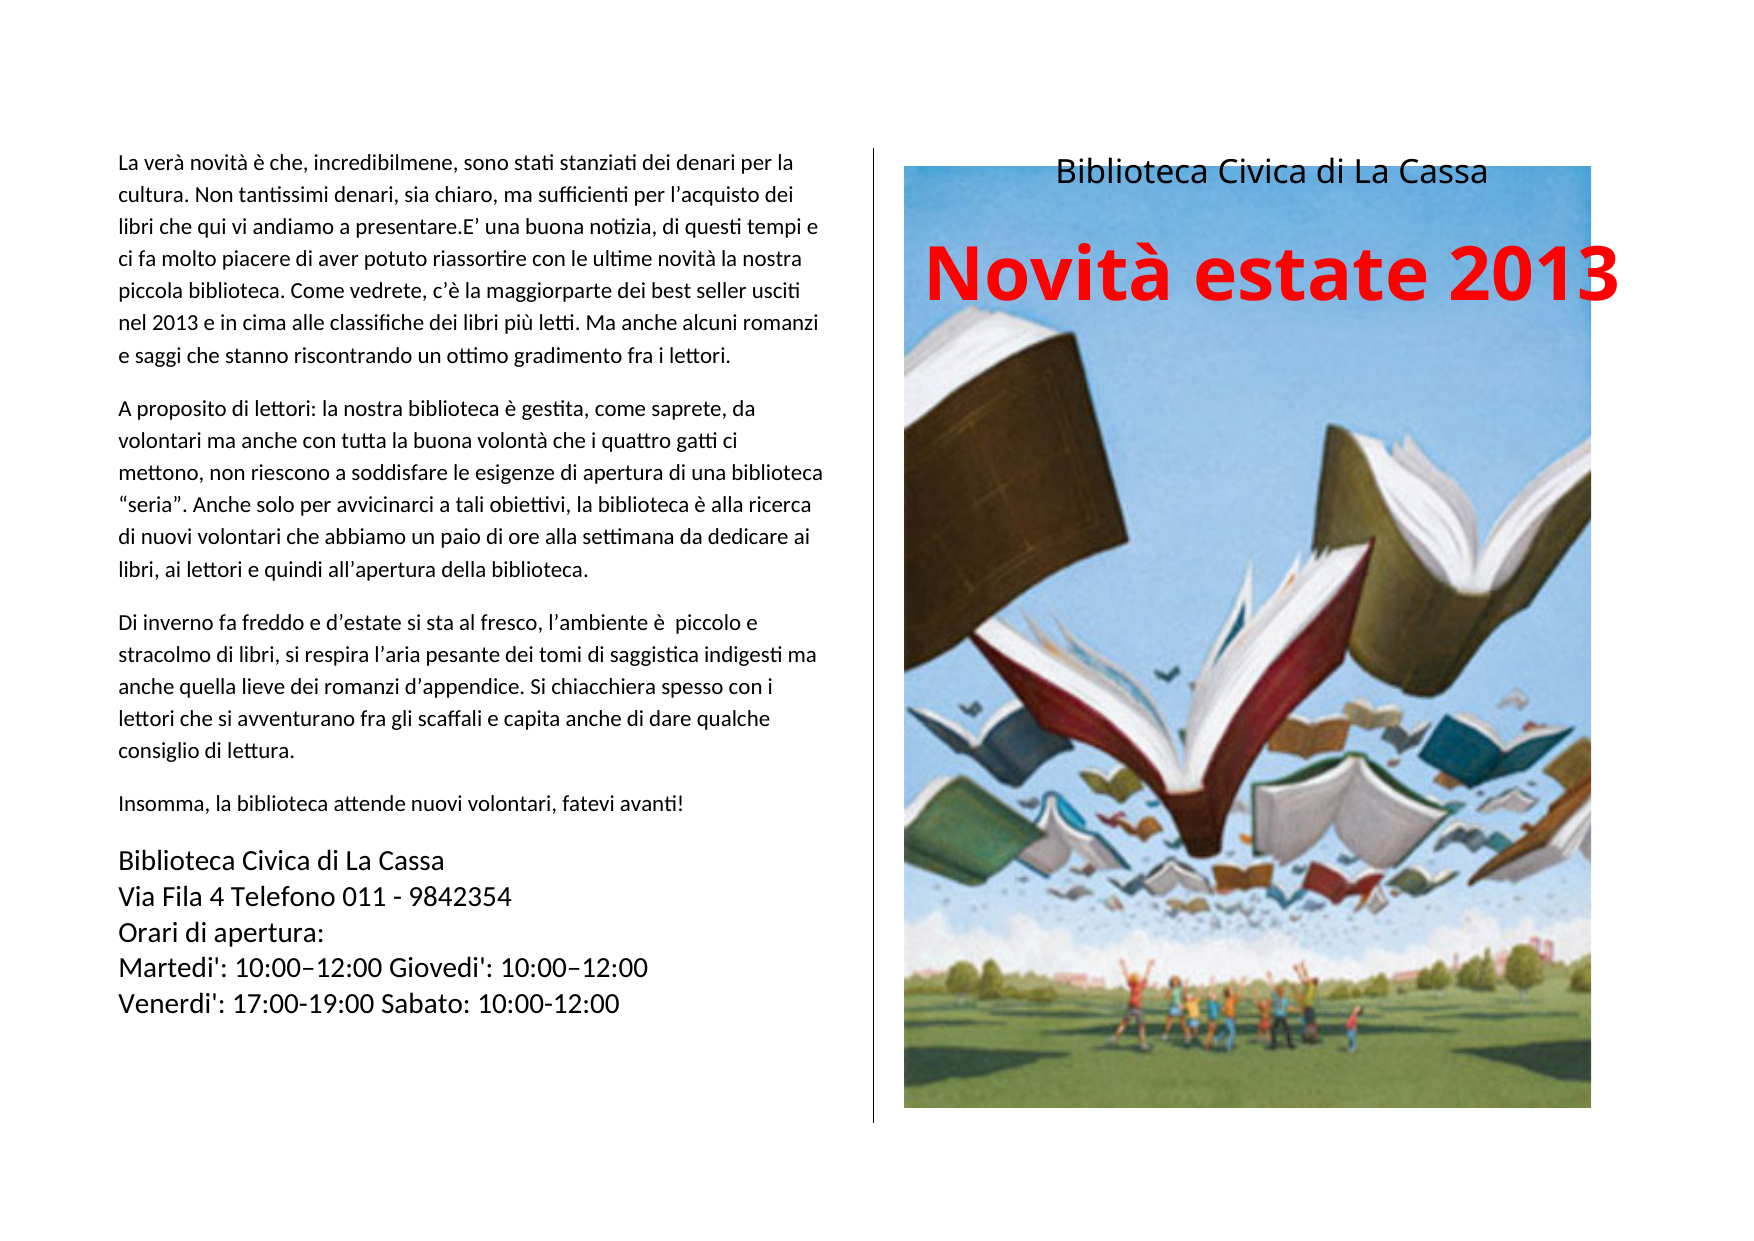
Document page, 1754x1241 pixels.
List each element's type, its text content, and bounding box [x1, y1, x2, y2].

text Martedi': 10:00–12:00 Giovedi': 10:00–12:00 [118, 949, 828, 985]
text Via Fila 4 Telefono 011 - 9842354 [118, 878, 828, 914]
text Biblioteca Civica di La Cassa [917, 148, 1627, 193]
text Insomma, la biblioteca attende nuovi volontari, fatevi avanti! [118, 789, 828, 817]
text Biblioteca Civica di La Cassa [118, 842, 828, 878]
text A proposito di lettori: la nostra biblioteca è gestita, come saprete, da volontari ma anche con tutta la buona volontà che i quattro gatti ci mettono, non riescono a soddisfare le esigenze di apertura di una biblioteca “seria”. Anche solo per avvicinarci a tali obiettivi, la biblioteca è alla ricerca di nuovi volontari che abbiamo un paio di ore alla settimana da dedicare ai libri, ai lettori e quindi all’apertura della biblioteca. [118, 394, 828, 583]
picture [904, 166, 1592, 1108]
text Di inverno fa freddo e d’estate si sta al fresco, l’ambiente è piccolo e stracolmo di libri, si respira l’aria pesante dei tomi di saggistica indigesti ma anche quella lieve dei romanzi d’appendice. Si chiacchiera spesso con i lettori che si avventurano fra gli scaffali e capita anche di dare qualche consiglio di lettura. [118, 608, 828, 764]
text La verà novità è che, incredibilmene, sono stati stanziati dei denari per la cultura. Non tantissimi denari, sia chiaro, ma sufficienti per l’acquisto dei libri che qui vi andiamo a presentare.E’ una buona notizia, di questi tempi e ci fa molto piacere di aver potuto riassortire con le ultime novità la nostra piccola biblioteca. Come vedrete, c’è la maggiorparte dei best seller usciti nel 2013 e in cima alle classifiche dei libri più letti. Ma anche alcuni romanzi e saggi che stanno riscontrando un ottimo gradimento fra i lettori. [118, 148, 828, 369]
text Novità estate 2013 [917, 221, 1627, 323]
text Venerdi': 17:00-19:00 Sabato: 10:00-12:00 [118, 985, 828, 1084]
text Orari di apertura: [118, 914, 828, 949]
